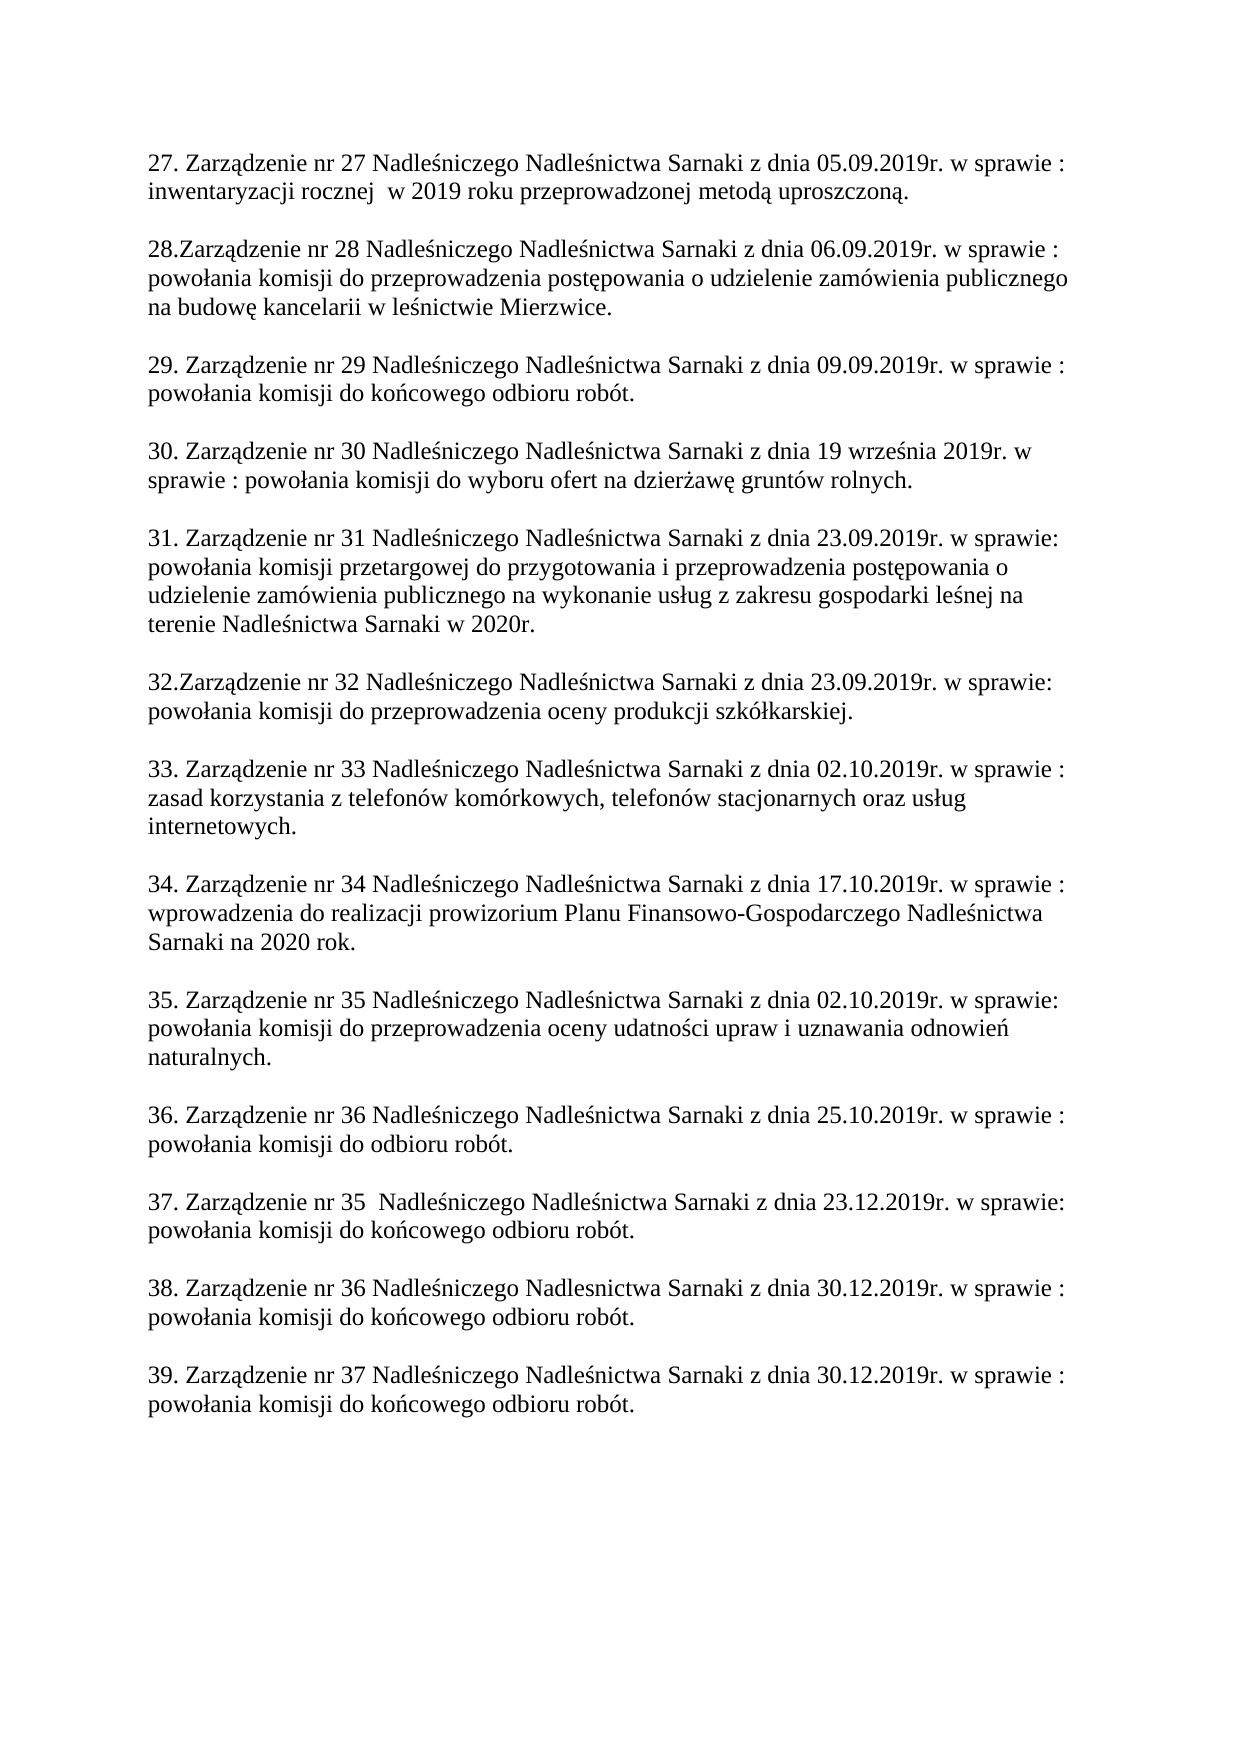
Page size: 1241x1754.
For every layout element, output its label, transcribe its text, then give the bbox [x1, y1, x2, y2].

text 37. Zarządzenie nr 35 Nadleśniczego Nadleśnictwa Sarnaki z dnia 23.12.2019r. w sprawie: powołania komisji do końcowego odbioru robót. [148, 1187, 1093, 1244]
text 27. Zarządzenie nr 27 Nadleśniczego Nadleśnictwa Sarnaki z dnia 05.09.2019r. w sprawie : inwentaryzacji rocznej w 2019 roku przeprowadzonej metodą uproszczoną. [148, 148, 1093, 205]
text 39. Zarządzenie nr 37 Nadleśniczego Nadleśnictwa Sarnaki z dnia 30.12.2019r. w sprawie : powołania komisji do końcowego odbioru robót. [148, 1360, 1093, 1418]
text 36. Zarządzenie nr 36 Nadleśniczego Nadleśnictwa Sarnaki z dnia 25.10.2019r. w sprawie : powołania komisji do odbioru robót. [148, 1100, 1093, 1158]
text 29. Zarządzenie nr 29 Nadleśniczego Nadleśnictwa Sarnaki z dnia 09.09.2019r. w sprawie : powołania komisji do końcowego odbioru robót. [148, 350, 1093, 407]
text 34. Zarządzenie nr 34 Nadleśniczego Nadleśnictwa Sarnaki z dnia 17.10.2019r. w sprawie : wprowadzenia do realizacji prowizorium Planu Finansowo-Gospodarczego Nadleśnictwa Sarnaki na 2020 rok. [148, 869, 1093, 956]
text 38. Zarządzenie nr 36 Nadleśniczego Nadlesnictwa Sarnaki z dnia 30.12.2019r. w sprawie : powołania komisji do końcowego odbioru robót. [148, 1273, 1093, 1331]
text 35. Zarządzenie nr 35 Nadleśniczego Nadleśnictwa Sarnaki z dnia 02.10.2019r. w sprawie: powołania komisji do przeprowadzenia oceny udatności upraw i uznawania odnowień naturalnych. [148, 985, 1093, 1071]
text 31. Zarządzenie nr 31 Nadleśniczego Nadleśnictwa Sarnaki z dnia 23.09.2019r. w sprawie: powołania komisji przetargowej do przygotowania i przeprowadzenia postępowania o udzielenie zamówienia publicznego na wykonanie usług z zakresu gospodarki leśnej na terenie Nadleśnictwa Sarnaki w 2020r. [148, 523, 1093, 638]
text 30. Zarządzenie nr 30 Nadleśniczego Nadleśnictwa Sarnaki z dnia 19 września 2019r. w sprawie : powołania komisji do wyboru ofert na dzierżawę gruntów rolnych. [148, 436, 1093, 494]
text 28.Zarządzenie nr 28 Nadleśniczego Nadleśnictwa Sarnaki z dnia 06.09.2019r. w sprawie : powołania komisji do przeprowadzenia postępowania o udzielenie zamówienia publicznego na budowę kancelarii w leśnictwie Mierzwice. [148, 234, 1093, 321]
text 33. Zarządzenie nr 33 Nadleśniczego Nadleśnictwa Sarnaki z dnia 02.10.2019r. w sprawie : zasad korzystania z telefonów komórkowych, telefonów stacjonarnych oraz usług internetowych. [148, 754, 1093, 840]
text 32.Zarządzenie nr 32 Nadleśniczego Nadleśnictwa Sarnaki z dnia 23.09.2019r. w sprawie: powołania komisji do przeprowadzenia oceny produkcji szkółkarskiej. [148, 667, 1093, 725]
